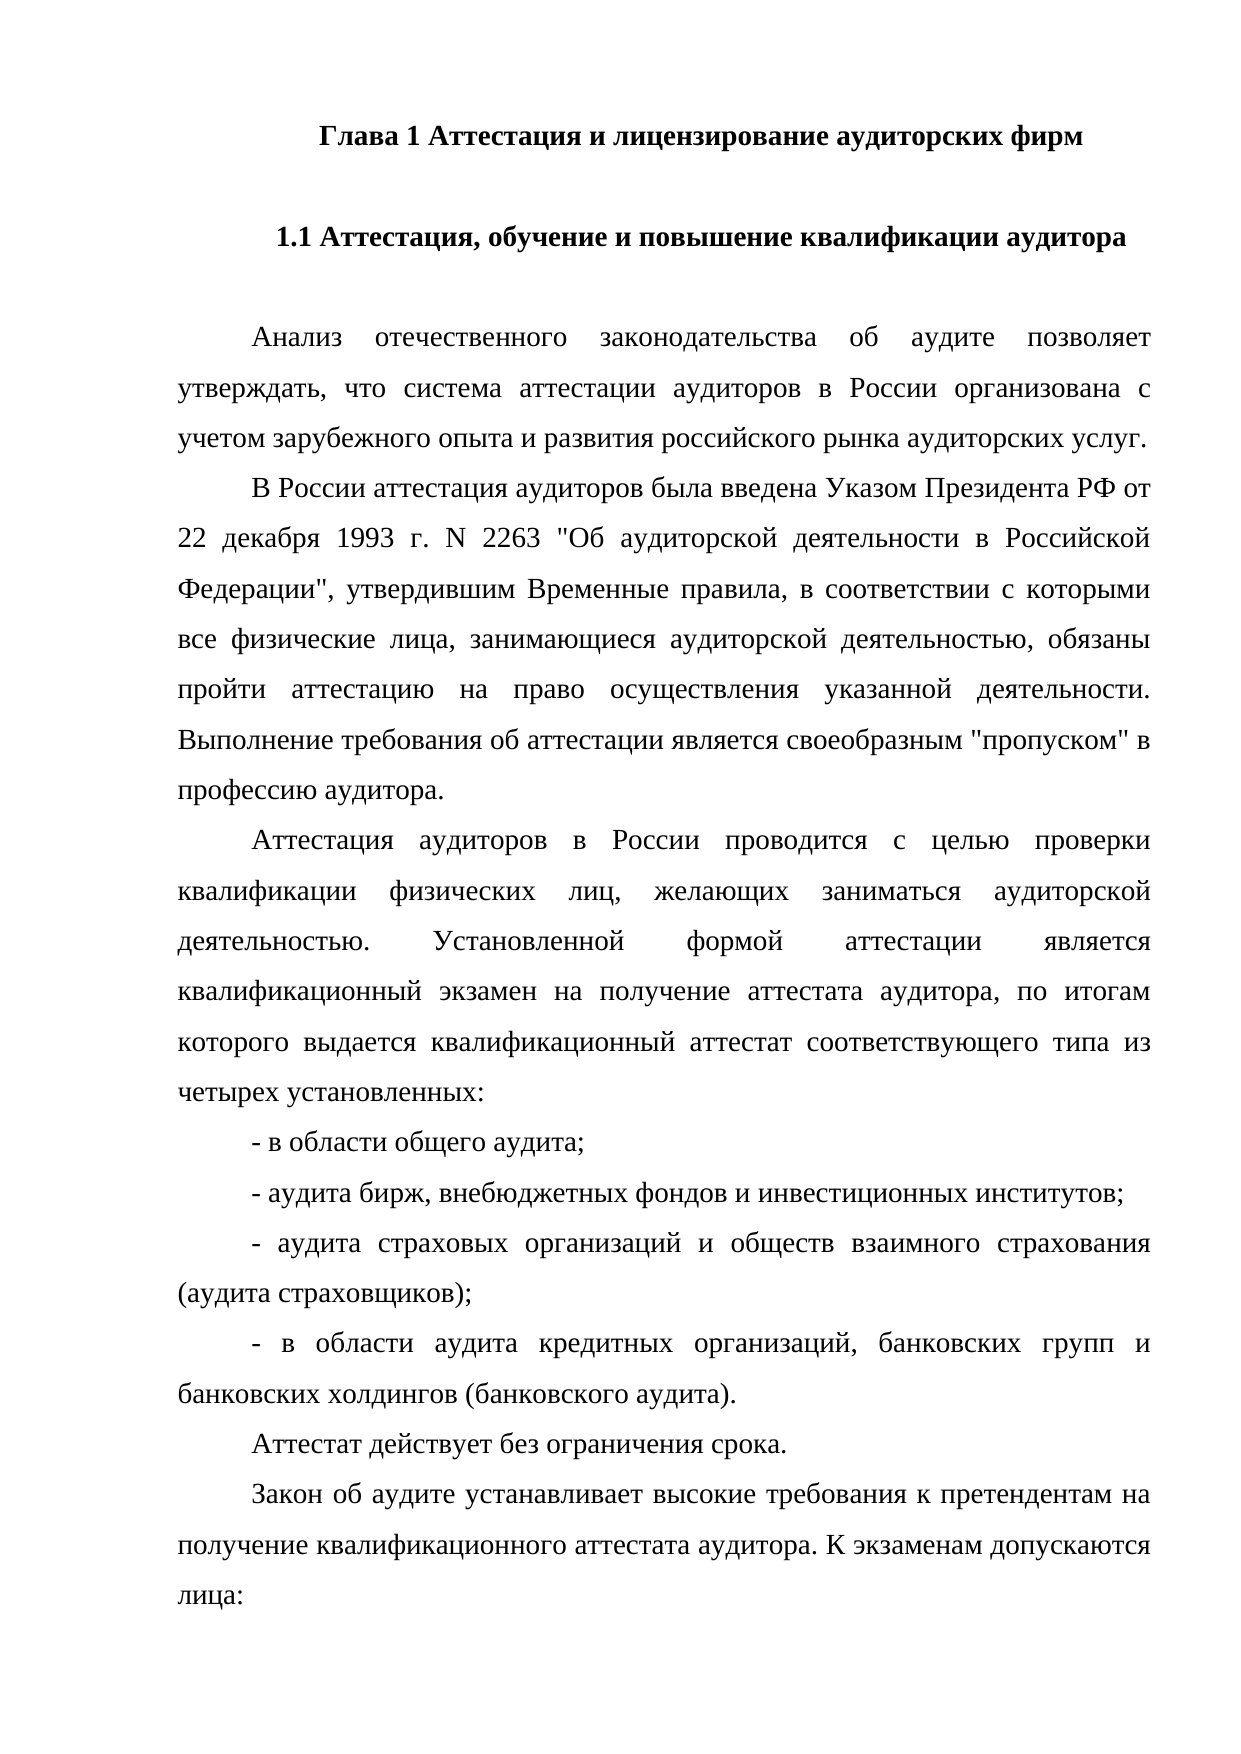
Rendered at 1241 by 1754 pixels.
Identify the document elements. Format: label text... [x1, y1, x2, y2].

text - аудита страховых организаций и обществ взаимного страхования (аудита страховщиков); [177, 1225, 1152, 1309]
text Аттестация аудиторов в России проводится с целью проверки квалификации физических лиц, желающих заниматься аудиторской деятельностью. Установленной формой аттестации является квалификационный экзамен на получение аттестата аудитора, по итогам которого выдается квалификационный аттестат соответствующего типа из четырех установленных: [177, 822, 1152, 1108]
text Аттестат действует без ограничения срока. [177, 1426, 1152, 1460]
text Закон об аудите устанавливает высокие требования к претендентам на получение квалификационного аттестата аудитора. К экзаменам допускаются лица: [177, 1477, 1152, 1611]
text Анализ отечественного законодательства об аудите позволяет утверждать, что система аттестации аудиторов в России организована с учетом зарубежного опыта и развития российского рынка аудиторских услуг. [177, 319, 1152, 453]
text - аудита бирж, внебюджетных фондов и инвестиционных институтов; [177, 1175, 1152, 1208]
text Глава 1 Аттестация и лицензирование аудиторских фирм [177, 118, 1152, 152]
text В России аттестация аудиторов была введена Указом Президента РФ от 22 декабря 1993 г. N 2263 "Об аудиторской деятельности в Российской Федерации", утвердившим Временные правила, в соответствии с которыми все физические лица, занимающиеся аудиторской деятельностью, обязаны пройти аттестацию на право осуществления указанной деятельности. Выполнение требования об аттестации является своеобразным "пропуском" в профессию аудитора. [177, 470, 1152, 806]
text 1.1 Аттестация, обучение и повышение квалификации аудитора [177, 219, 1152, 252]
text - в области аудита кредитных организаций, банковских групп и банковских холдингов (банковского аудита). [177, 1326, 1152, 1409]
text - в области общего аудита; [177, 1124, 1152, 1158]
